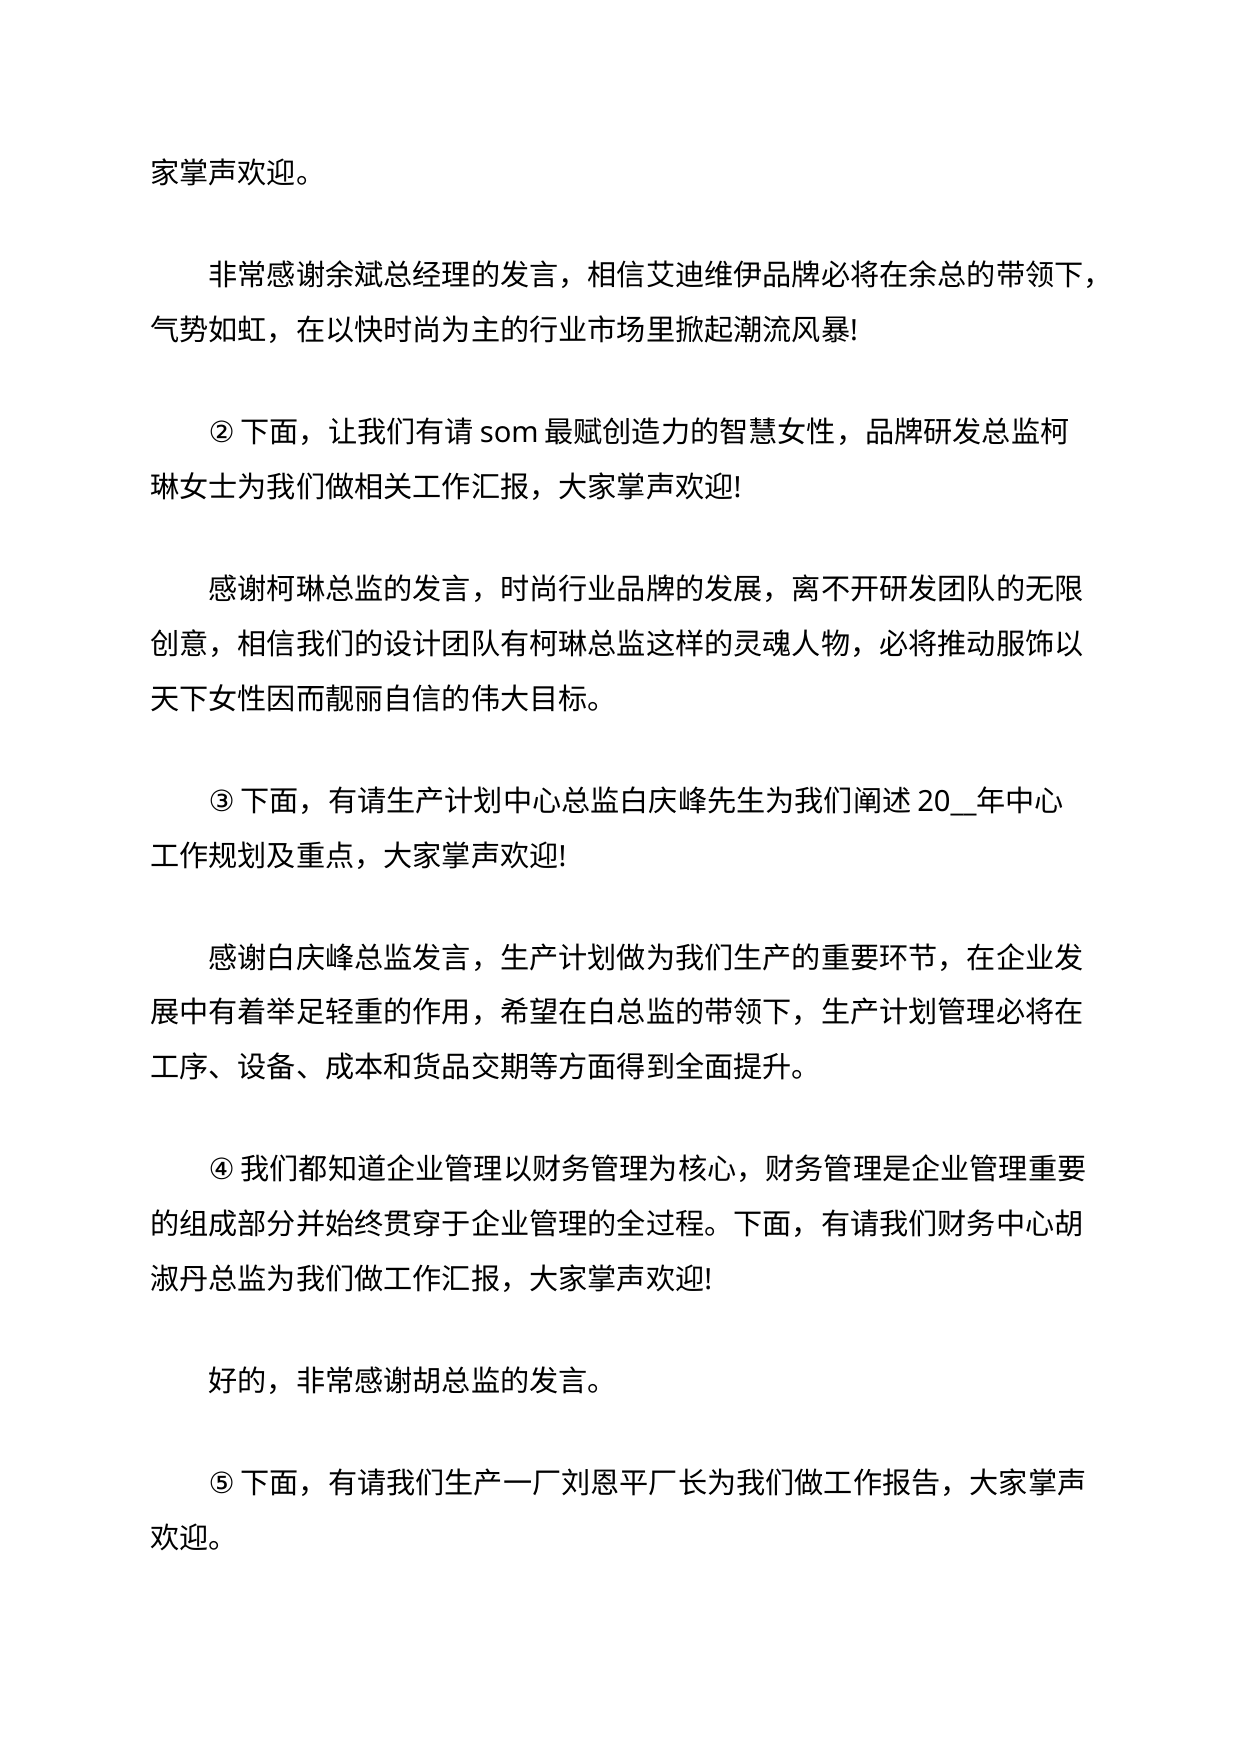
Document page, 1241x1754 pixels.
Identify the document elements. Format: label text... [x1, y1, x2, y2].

text 非常感谢余斌总经理的发言，相信艾迪维伊品牌必将在余总的带领下，气势如虹，在以快时尚为主的行业市场里掀起潮流风暴! [150, 252, 1090, 349]
text ⑤下面，有请我们生产一厂刘恩平厂长为我们做工作报告，大家掌声欢迎。 [150, 1459, 1090, 1557]
text 感谢白庆峰总监发言，生产计划做为我们生产的重要环节，在企业发展中有着举足轻重的作用，希望在白总监的带领下，生产计划管理必将在工序、设备、成本和货品交期等方面得到全面提升。 [150, 934, 1090, 1086]
text 感谢柯琳总监的发言，时尚行业品牌的发展，离不开研发团队的无限创意，相信我们的设计团队有柯琳总监这样的灵魂人物，必将推动服饰以天下女性因而靓丽自信的伟大目标。 [150, 566, 1090, 718]
text ③下面，有请生产计划中心总监白庆峰先生为我们阐述20__年中心工作规划及重点，大家掌声欢迎! [150, 777, 1090, 874]
text 好的，非常感谢胡总监的发言。 [150, 1358, 1090, 1400]
text ②下面，让我们有请som最赋创造力的智慧女性，品牌研发总监柯琳女士为我们做相关工作汇报，大家掌声欢迎! [150, 409, 1090, 506]
text ④我们都知道企业管理以财务管理为核心，财务管理是企业管理重要的组成部分并始终贯穿于企业管理的全过程。下面，有请我们财务中心胡淑丹总监为我们做工作汇报，大家掌声欢迎! [150, 1146, 1090, 1298]
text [150, 150, 1090, 192]
